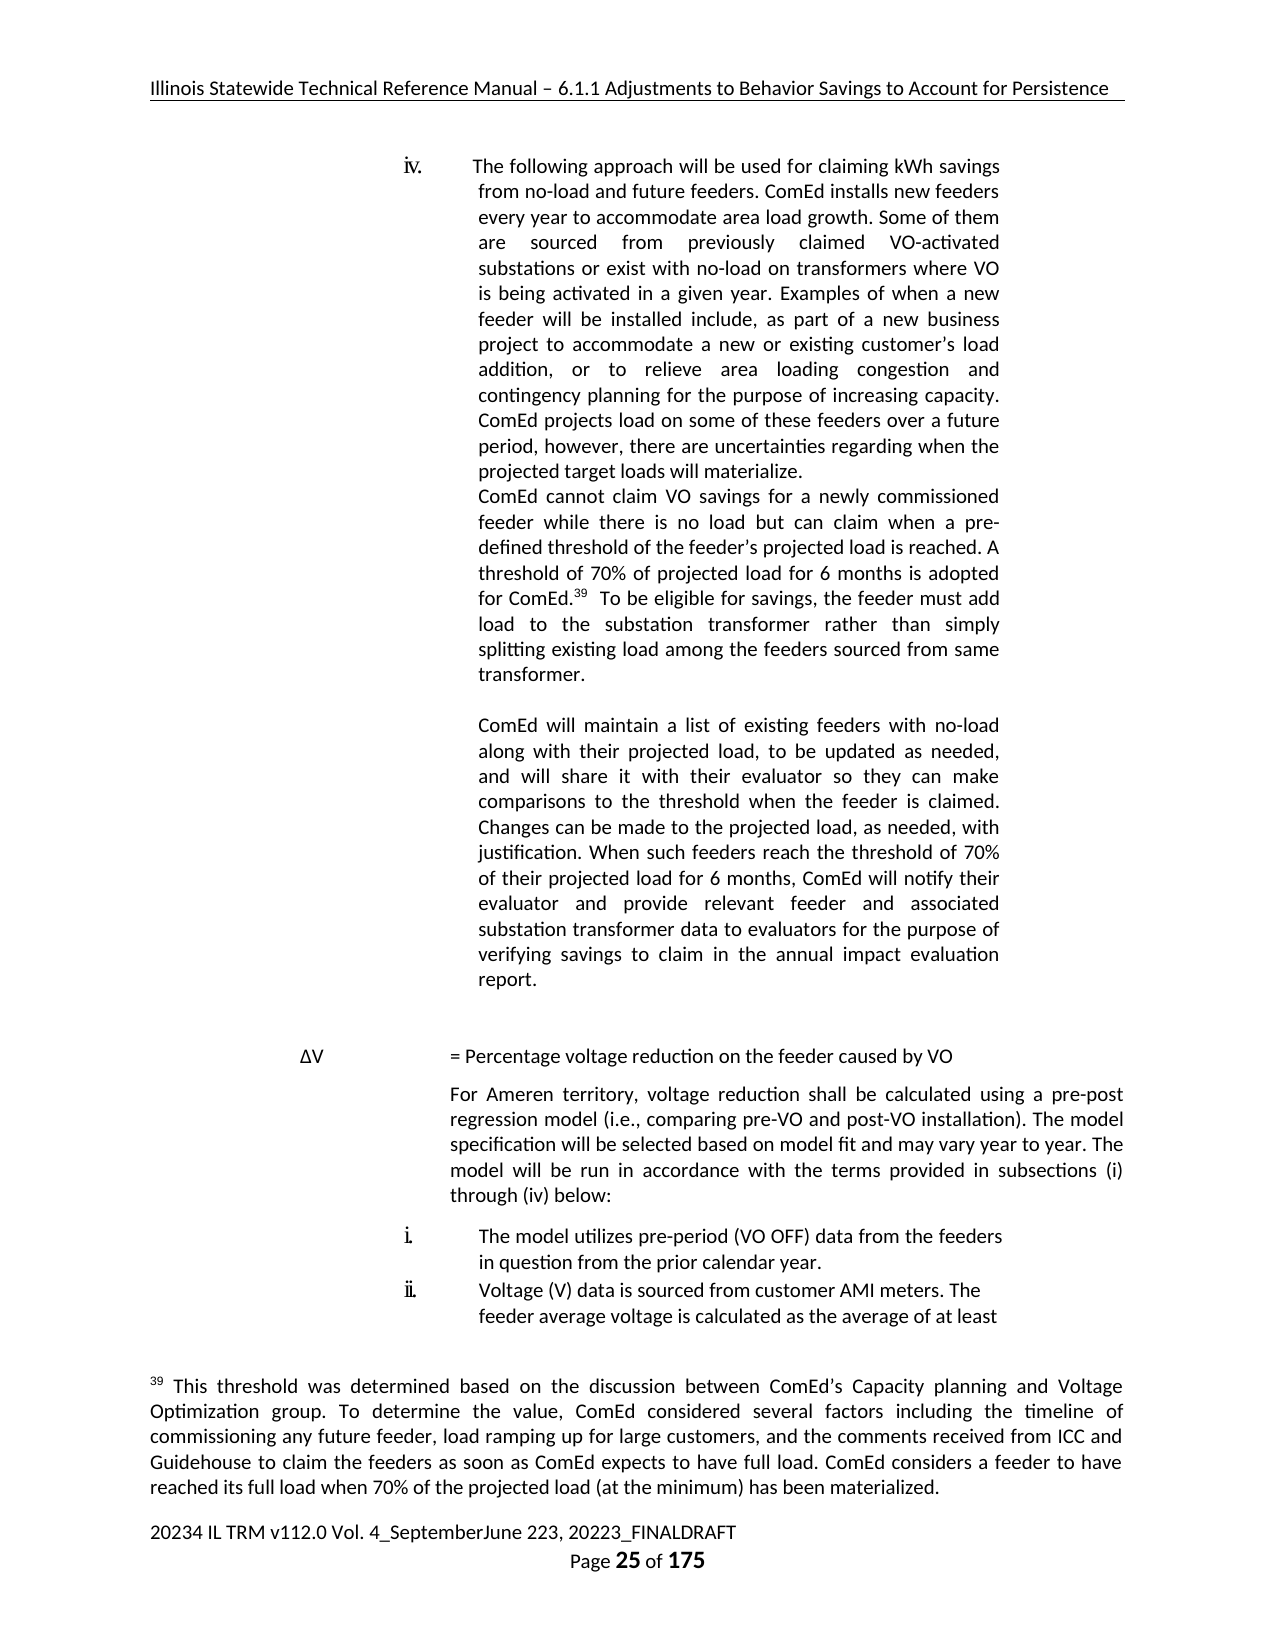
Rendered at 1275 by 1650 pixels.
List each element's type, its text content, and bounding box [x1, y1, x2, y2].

list ComEd cannot claim VO savings for a newly commissioned feeder while there is no load but can claim when a pre-defined threshold of the feeder’s projected load is reached. A threshold of 70% of projected load for 6 months is adopted for ComEd. To be eligible for savings, the feeder must add load to the substation transformer rather than simply splitting existing load among the feeders sourced from same transformer. [478, 484, 1001, 687]
list The following approach will be used for claiming kWh savings from no-load and future feeders. ComEd installs new feeders every year to accommodate area load growth. Some of them are sourced from previously claimed VO-activated substations or exist with no-load on transformers where VO is being activated in a given year. Examples of when a new feeder will be installed include, as part of a new business project to accommodate a new or existing customer’s load addition, or to relieve area loading congestion and contingency planning for the purpose of increasing capacity. ComEd projects load on some of these feeders over a future period, however, there are uncertainties regarding when the projected target loads will materialize. [403, 150, 1001, 484]
list The model utilizes pre-period (VO OFF) data from the feeders in question from the prior calendar year. [403, 1220, 1003, 1274]
text For Ameren territory, voltage reduction shall be calculated using a pre-post regression model (i.e., comparing pre-VO and post-VO installation). The model specification will be selected based on model fit and may vary year to year. The model will be run in accordance with the terms provided in subsections (i) through (iv) below: [450, 1081, 1125, 1208]
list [403, 1274, 1001, 1329]
list ComEd will maintain a list of existing feeders with no-load along with their projected load, to be updated as needed, and will share it with their evaluator so they can make comparisons to the threshold when the feeder is claimed. Changes can be made to the projected load, as needed, with justification. When such feeders reach the threshold of 70% of their projected load for 6 months, ComEd will notify their evaluator and provide relevant feeder and associated substation transformer data to evaluators for the purpose of verifying savings to claim in the annual impact evaluation report. [478, 712, 1001, 992]
text ΔV = Percentage voltage reduction on the feeder caused by VO [225, 1043, 1125, 1068]
